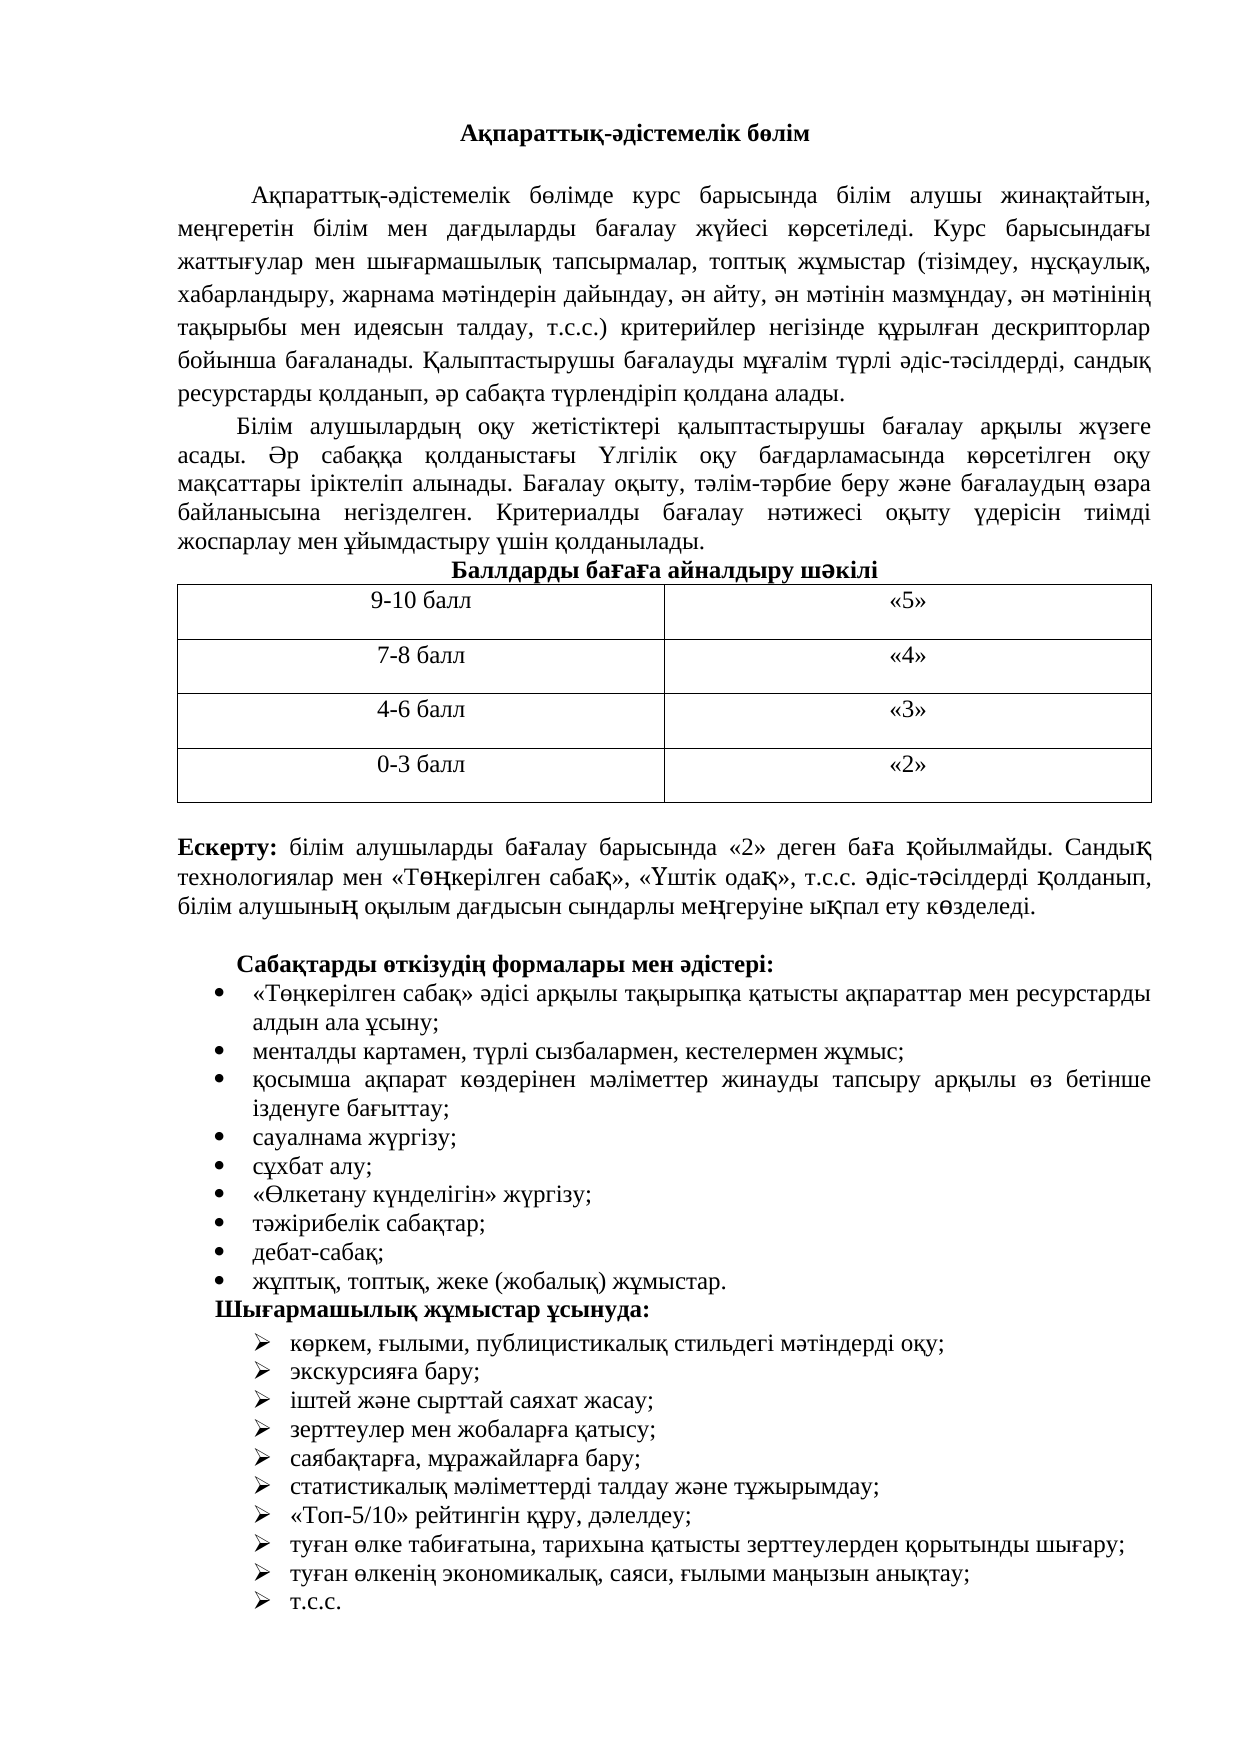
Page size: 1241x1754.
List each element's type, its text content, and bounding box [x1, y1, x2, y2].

table_header 9-10 балл [178, 585, 664, 639]
text Ақпараттық-әдістемелік бөлімде курс барысында білім алушы жинақтайтын, меңгеретін білім мен дағдыларды бағалау жүйесі көрсетіледі. Курс барысындағы жаттығулар мен шығармашылық тапсырмалар, топтық жұмыстар (тізімдеу, нұсқаулық, хабарландыру, жарнама мәтіндерін дайындау, ән айту, ән мәтінін мазмұндау, ән мәтінінің тақырыбы мен идеясын талдау, т.с.с.) критерийлер негізінде құрылған дескрипторлар бойынша бағаланады. Қалыптастырушы бағалауды мұғалім түрлі әдіс-тәсілдерді, сандық ресурстарды қолданып, әр сабақта түрлендіріп қолдана алады. [177, 180, 1152, 407]
list саябақтарға, мұражайларға бару; [252, 1443, 1152, 1471]
table_cell «3» [665, 694, 1151, 748]
list дебат-сабақ; [215, 1237, 1152, 1266]
text Білім алушылардың оқу жетістіктері қалыптастырушы бағалау арқылы жүзеге асады. Әр сабаққа қолданыстағы Үлгілік оқу бағдарламасында көрсетілген оқу мақсаттары іріктеліп алынады. Бағалау оқыту, тәлім-тәрбие беру және бағалаудың өзара байланысына негізделген. Критериалды бағалау нәтижесі оқыту үдерісін тиімді жоспарлау мен ұйымдастыру үшін қолданылады. [177, 411, 1152, 555]
list тәжірибелік сабақтар; [215, 1208, 1152, 1237]
list т.с.с. [252, 1586, 1152, 1615]
list «Өлкетану күнделігін» жүргізу; [215, 1179, 1152, 1208]
list «Төңкерілген сабақ» әдісі арқылы тақырыпқа қатысты ақпараттар мен ресурстарды алдын ала ұсыну; [215, 978, 1152, 1036]
table_cell 7-8 балл [178, 640, 664, 693]
list туған өлкенің экономикалық, саяси, ғылыми маңызын анықтау; [252, 1558, 1152, 1586]
list жұптық, топтық, жеке (жобалық) жұмыстар. [215, 1266, 1152, 1294]
table_header «5» [665, 585, 1151, 639]
table_cell «2» [665, 749, 1151, 802]
list экскурсияға бару; [252, 1356, 1152, 1385]
table_cell 0-3 балл [178, 749, 664, 802]
table_cell «4» [665, 640, 1151, 693]
text Ақпараттық-әдістемелік бөлім [177, 118, 1093, 147]
list қосымша ақпарат көздерінен мәліметтер жинауды тапсыру арқылы өз бетінше ізденуге бағыттау; [215, 1064, 1152, 1122]
table_cell 4-6 балл [178, 694, 664, 748]
text Баллдарды бағаға айналдыру шәкілі [177, 555, 1152, 584]
list сұхбат алу; [215, 1151, 1152, 1179]
list зерттеулер мен жобаларға қатысу; [252, 1414, 1152, 1443]
list сауалнама жүргізу; [215, 1122, 1152, 1151]
list көркем, ғылыми, публицистикалық стильдегі мәтіндерді оқу; [252, 1328, 1152, 1356]
list туған өлке табиғатына, тарихына қатысты зерттеулерден қорытынды шығару; [252, 1529, 1152, 1558]
text Сабақтарды өткізудің формалары мен әдістері: [177, 949, 1152, 978]
text Шығармашылық жұмыстар ұсынуда: [215, 1294, 1152, 1323]
list іштей және сырттай саяхат жасау; [252, 1385, 1152, 1414]
text Ескерту: білім алушыларды бағалау барысында «2» деген баға қойылмайды. Сандық технологиялар мен «Төңкерілген сабақ», «Үштік одақ», т.с.с. әдіс-тәсілдерді қолданып, білім алушының оқылым дағдысын сындарлы меңгеруіне ықпал ету көзделеді. [177, 832, 1152, 921]
list «Топ-5/10» рейтингін құру, дәлелдеу; [252, 1500, 1152, 1529]
list менталды картамен, түрлі сызбалармен, кестелермен жұмыс; [215, 1036, 1152, 1064]
list статистикалық мәліметтерді талдау және тұжырымдау; [252, 1471, 1152, 1500]
